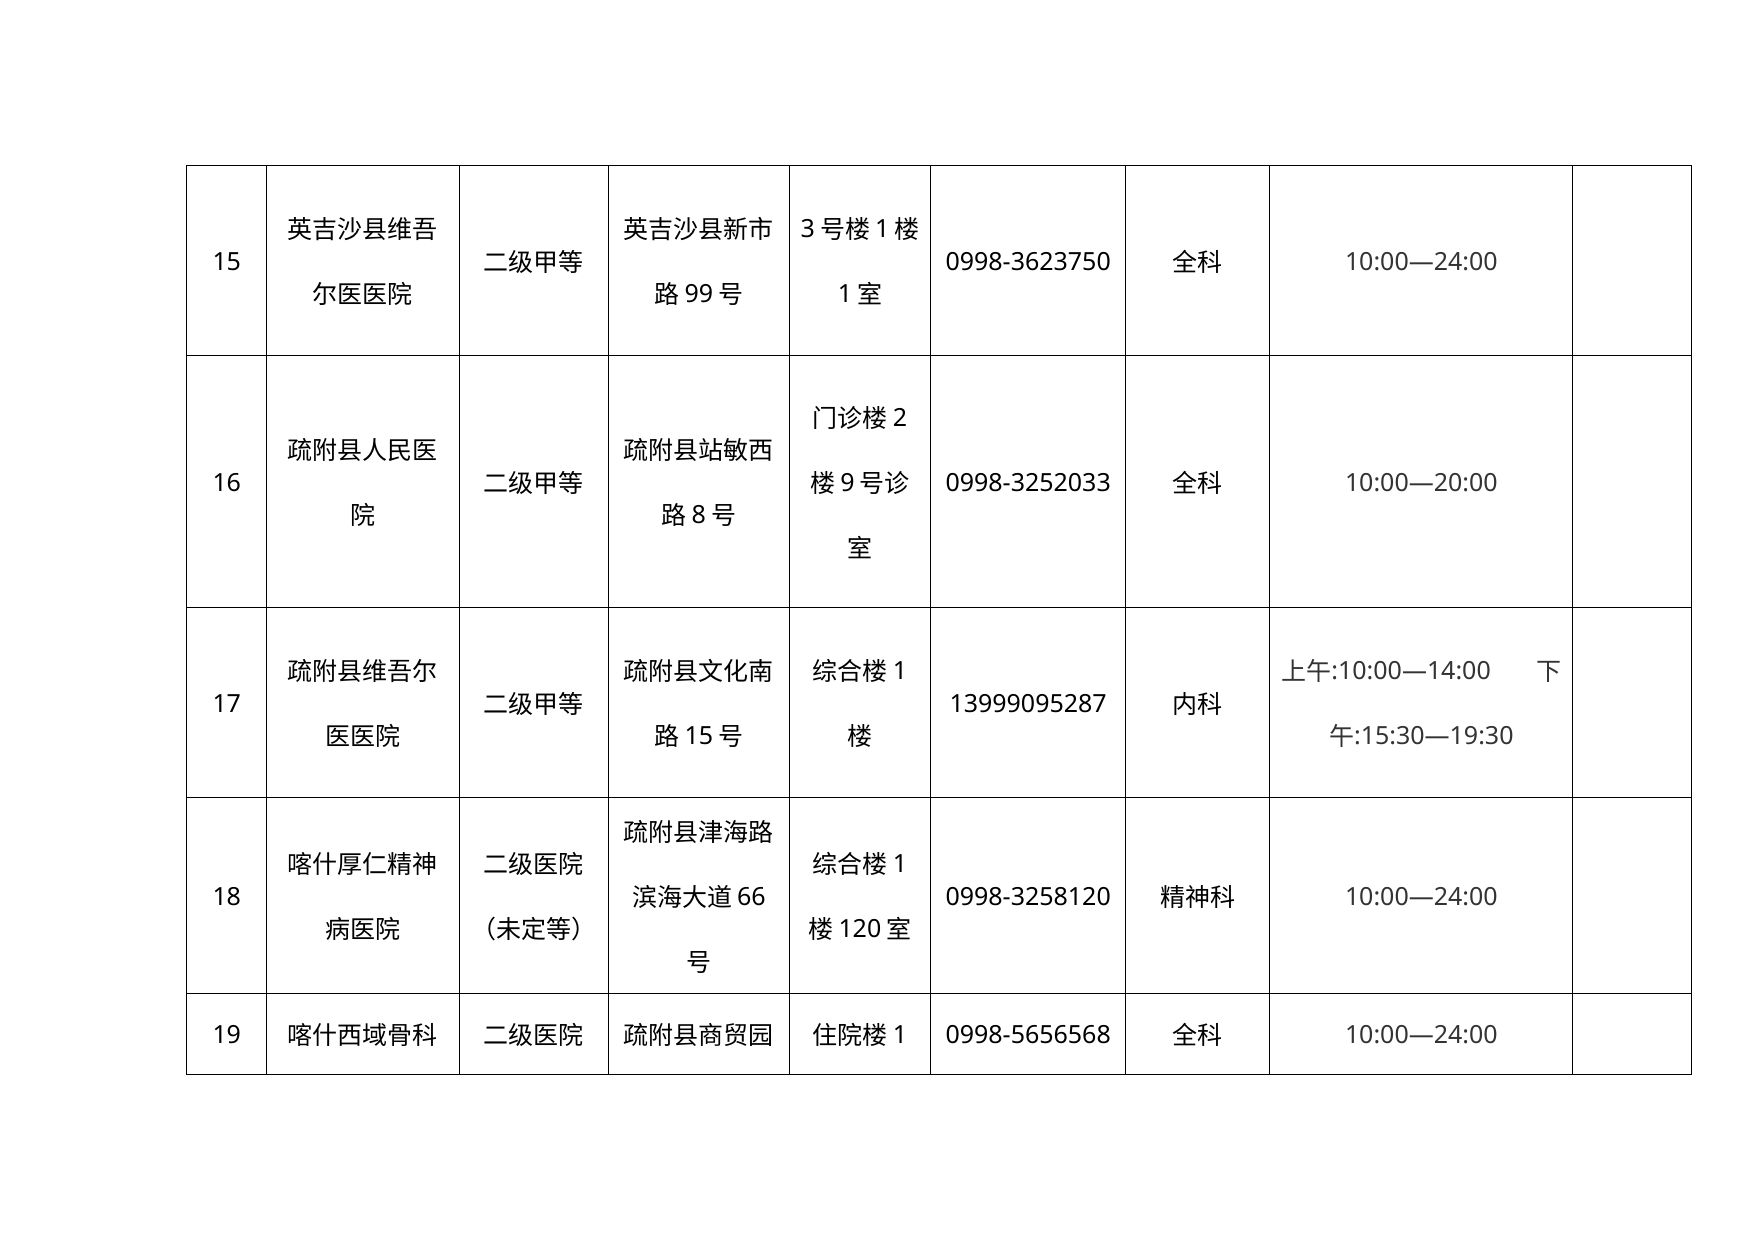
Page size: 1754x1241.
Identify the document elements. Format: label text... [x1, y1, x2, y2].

table_cell [1573, 356, 1691, 607]
table_cell 二级医院（未定等） [460, 798, 608, 993]
table_cell 疏附县津海路滨海大道66号 [609, 798, 789, 993]
table_cell 10:00—24:00 [1270, 994, 1572, 1074]
table_cell 15 [187, 166, 266, 355]
table_cell [1573, 994, 1691, 1074]
table_cell 疏附县维吾尔医医院 [267, 608, 459, 797]
table_cell 精神科 [1126, 798, 1269, 993]
table_cell 17 [187, 608, 266, 797]
table_cell 全科 [1126, 166, 1269, 355]
table_cell [1573, 798, 1691, 993]
table_cell [1573, 608, 1691, 797]
table_cell 喀什西域骨科医院 [267, 994, 459, 1074]
table_cell 10:00—20:00 [1270, 356, 1572, 607]
table_cell 二级甲等 [460, 166, 608, 355]
table_cell 综合楼1楼 [790, 608, 930, 797]
table_cell 0998-3252033 [931, 356, 1125, 607]
table_cell 上午:10:00—14:00 下午:15:30—19:30 [1270, 608, 1572, 797]
table_cell 19 [187, 994, 266, 1074]
table_cell 全科 [1126, 994, 1269, 1074]
table_cell 住院楼1楼门诊室 [790, 994, 930, 1074]
table_cell 0998-3258120 [931, 798, 1125, 993]
table_cell 疏附县文化南路15号 [609, 608, 789, 797]
table_cell 全科 [1126, 356, 1269, 607]
table_cell 内科 [1126, 608, 1269, 797]
table_cell [1573, 166, 1691, 355]
table_cell 二级甲等 [460, 608, 608, 797]
table_cell 18 [187, 798, 266, 993]
table_cell 英吉沙县维吾尔医医院 [267, 166, 459, 355]
table_cell 二级医院（未定等） [460, 994, 608, 1074]
table_cell 16 [187, 356, 266, 607]
table_cell 疏附县人民医院 [267, 356, 459, 607]
table_cell 3号楼1楼1室 [790, 166, 930, 355]
table_cell 二级甲等 [460, 356, 608, 607]
table_cell 10:00—24:00 [1270, 166, 1572, 355]
table_cell 疏附县商贸园区花城大道43号 [609, 994, 789, 1074]
table_cell 疏附县站敏西路8号 [609, 356, 789, 607]
table_cell 10:00—24:00 [1270, 798, 1572, 993]
table_cell 门诊楼2楼9号诊室 [790, 356, 930, 607]
table_cell 英吉沙县新市路99号 [609, 166, 789, 355]
table_cell 13999095287 [931, 608, 1125, 797]
table_cell 喀什厚仁精神病医院 [267, 798, 459, 993]
table_cell 综合楼1楼120室 [790, 798, 930, 993]
table_cell 0998-3623750 [931, 166, 1125, 355]
table_cell 0998-5656568 [931, 994, 1125, 1074]
